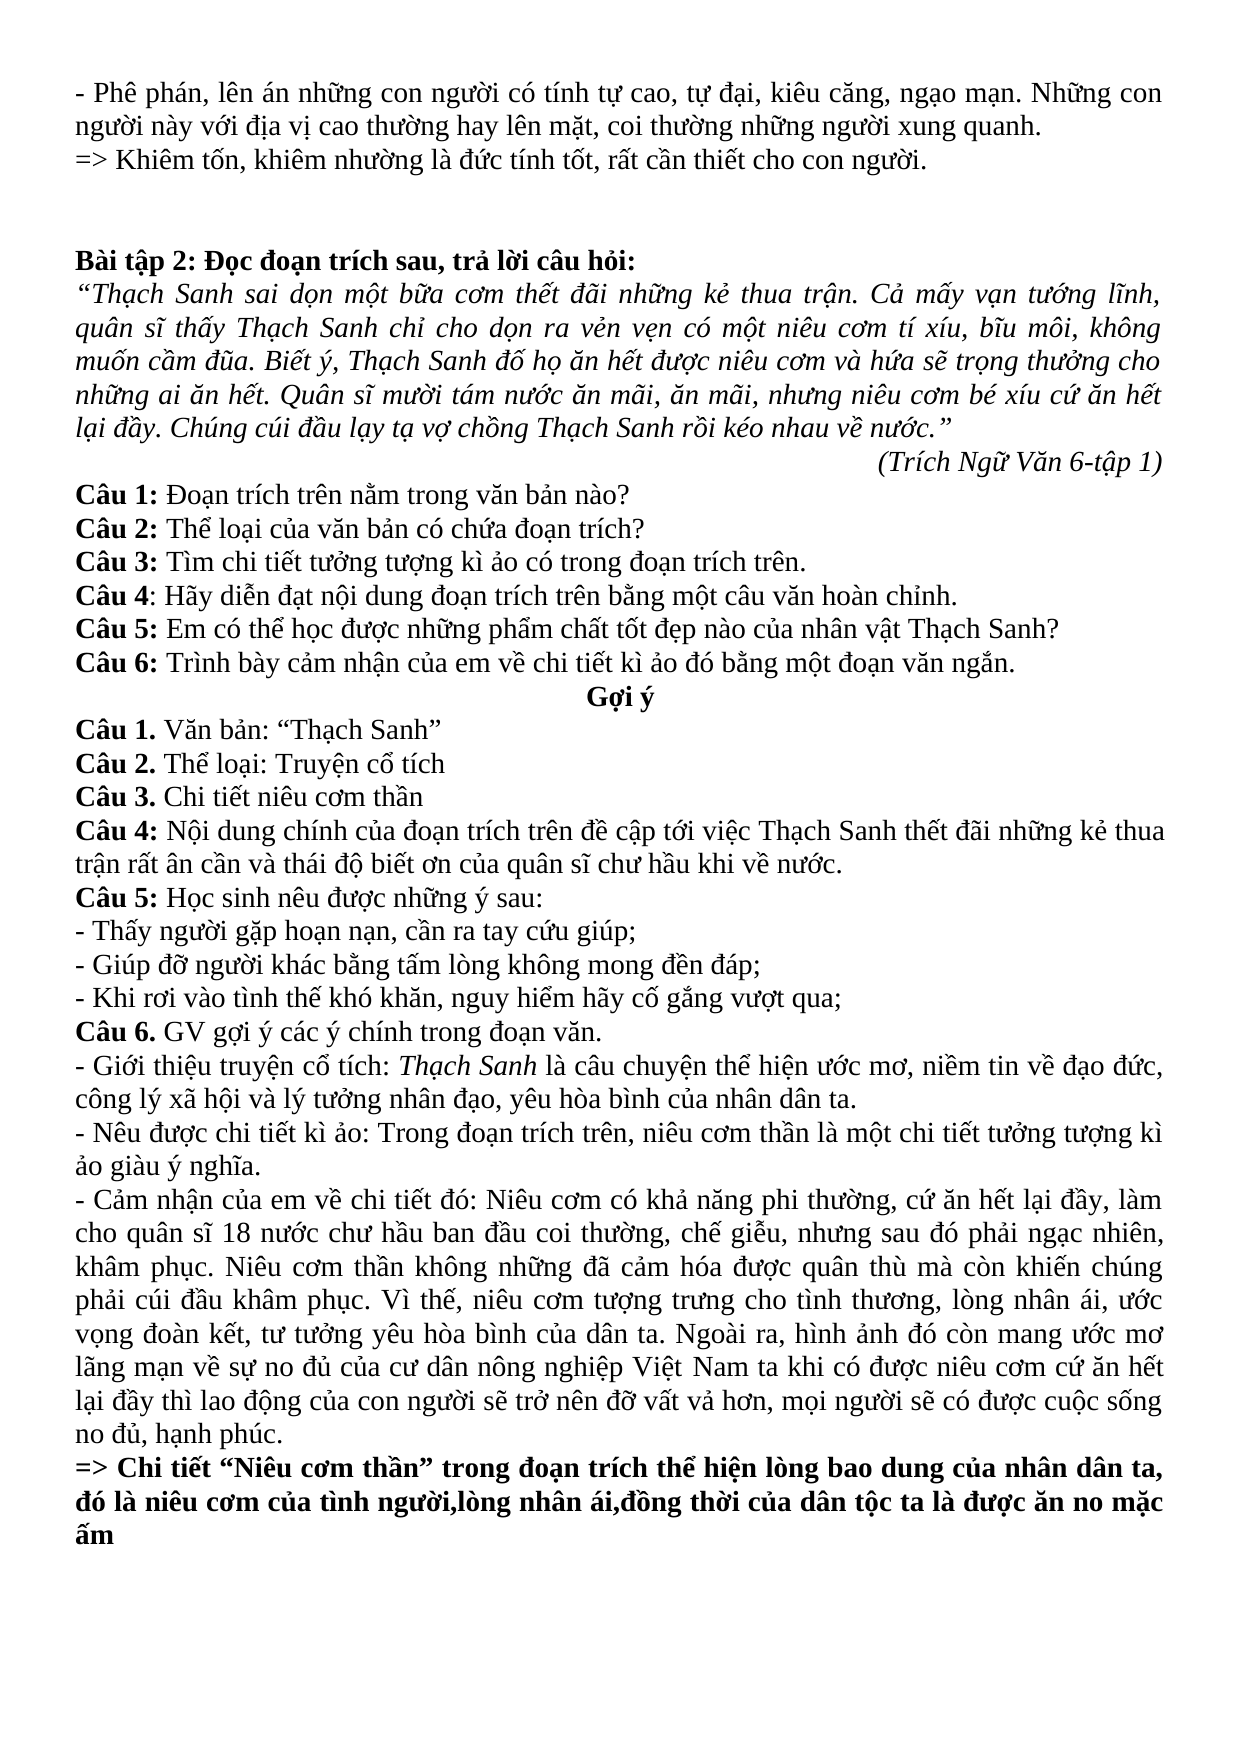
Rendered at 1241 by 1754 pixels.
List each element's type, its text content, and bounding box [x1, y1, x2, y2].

text - Khi rơi vào tình thế khó khăn, nguy hiểm hãy cố gắng vượt qua; [75, 981, 1165, 1014]
text “Thạch Sanh sai dọn một bữa cơm thết đãi những kẻ thua trận. Cả mấy vạn tướng lĩnh, quân sĩ thấy Thạch Sanh chỉ cho dọn ra vẻn vẹn có một niêu cơm tí xíu, bĩu môi, không muốn cầm đũa. Biết ý, Thạch Sanh đố họ ăn hết được niêu cơm và hứa sẽ trọng thưởng cho những ai ăn hết. Quân sĩ mười tám nước ăn mãi, ăn mãi, nhưng niêu cơm bé xíu cứ ăn hết lại đầy. Chúng cúi đầu lạy tạ vợ chồng Thạch Sanh rồi kéo nhau về nước.” [75, 276, 1165, 444]
text Câu 1. Văn bản: “Thạch Sanh” [75, 712, 1165, 746]
text - Phê phán, lên án những con người có tính tự cao, tự đại, kiêu căng, ngạo mạn. Những con người này với địa vị cao thường hay lên mặt, coi thường những người xung quanh. [75, 75, 1165, 142]
text Câu 1: Đoạn trích trên nằm trong văn bản nào? [75, 477, 1165, 511]
text Câu 4: Nội dung chính của đoạn trích trên đề cập tới việc Thạch Sanh thết đãi những kẻ thua trận rất ân cần và thái độ biết ơn của quân sĩ chư hầu khi về nước. [75, 813, 1165, 880]
text Gợi ý [75, 679, 1165, 712]
text => Chi tiết “Niêu cơm thần” trong đoạn trích thể hiện lòng bao dung của nhân dân ta, đó là niêu cơm của tình người,lòng nhân ái,đồng thời của dân tộc ta là được ăn no mặc ấm [75, 1450, 1165, 1551]
text - Thấy người gặp hoạn nạn, cần ra tay cứu giúp; [75, 913, 1165, 947]
text Câu 4: Hãy diễn đạt nội dung đoạn trích trên bằng một câu văn hoàn chỉnh. [75, 578, 1165, 612]
text Câu 3: Tìm chi tiết tưởng tượng kì ảo có trong đoạn trích trên. [75, 544, 1165, 578]
text - Giới thiệu truyện cổ tích: Thạch Sanh là câu chuyện thể hiện ước mơ, niềm tin về đạo đức, công lý xã hội và lý tưởng nhân đạo, yêu hòa bình của nhân dân ta. [75, 1048, 1165, 1115]
text Câu 5: Học sinh nêu được những ý sau: [75, 880, 1165, 913]
text => Khiêm tốn, khiêm nhường là đức tính tốt, rất cần thiết cho con người. [75, 142, 1165, 176]
text Bài tập 2: Đọc đoạn trích sau, trả lời câu hỏi: [75, 243, 1165, 276]
text (Trích Ngữ Văn 6-tập 1) [75, 444, 1165, 477]
text - Cảm nhận của em về chi tiết đó: Niêu cơm có khả năng phi thường, cứ ăn hết lại đầy, làm cho quân sĩ 18 nước chư hầu ban đầu coi thường, chế giễu, nhưng sau đó phải ngạc nhiên, khâm phục. Niêu cơm thần không những đã cảm hóa được quân thù mà còn khiến chúng phải cúi đầu khâm phục. Vì thế, niêu cơm tượng trưng cho tình thương, lòng nhân ái, ước vọng đoàn kết, tư tưởng yêu hòa bình của dân ta. Ngoài ra, hình ảnh đó còn mang ước mơ lãng mạn về sự no đủ của cư dân nông nghiệp Việt Nam ta khi có được niêu cơm cứ ăn hết lại đầy thì lao động của con người sẽ trở nên đỡ vất vả hơn, mọi người sẽ có được cuộc sống no đủ, hạnh phúc. [75, 1182, 1165, 1450]
text Câu 6: Trình bày cảm nhận của em về chi tiết kì ảo đó bằng một đoạn văn ngắn. [75, 645, 1165, 679]
text - Giúp đỡ người khác bằng tấm lòng không mong đền đáp; [75, 947, 1165, 981]
text - Nêu được chi tiết kì ảo: Trong đoạn trích trên, niêu cơm thần là một chi tiết tưởng tượng kì ảo giàu ý nghĩa. [75, 1115, 1165, 1182]
text Câu 2: Thể loại của văn bản có chứa đoạn trích? [75, 511, 1165, 544]
text Câu 3. Chi tiết niêu cơm thần [75, 779, 1165, 813]
text Câu 6. GV gợi ý các ý chính trong đoạn văn. [75, 1014, 1165, 1048]
text Câu 2. Thể loại: Truyện cổ tích [75, 746, 1165, 779]
text Câu 5: Em có thể học được những phẩm chất tốt đẹp nào của nhân vật Thạch Sanh? [75, 612, 1165, 645]
